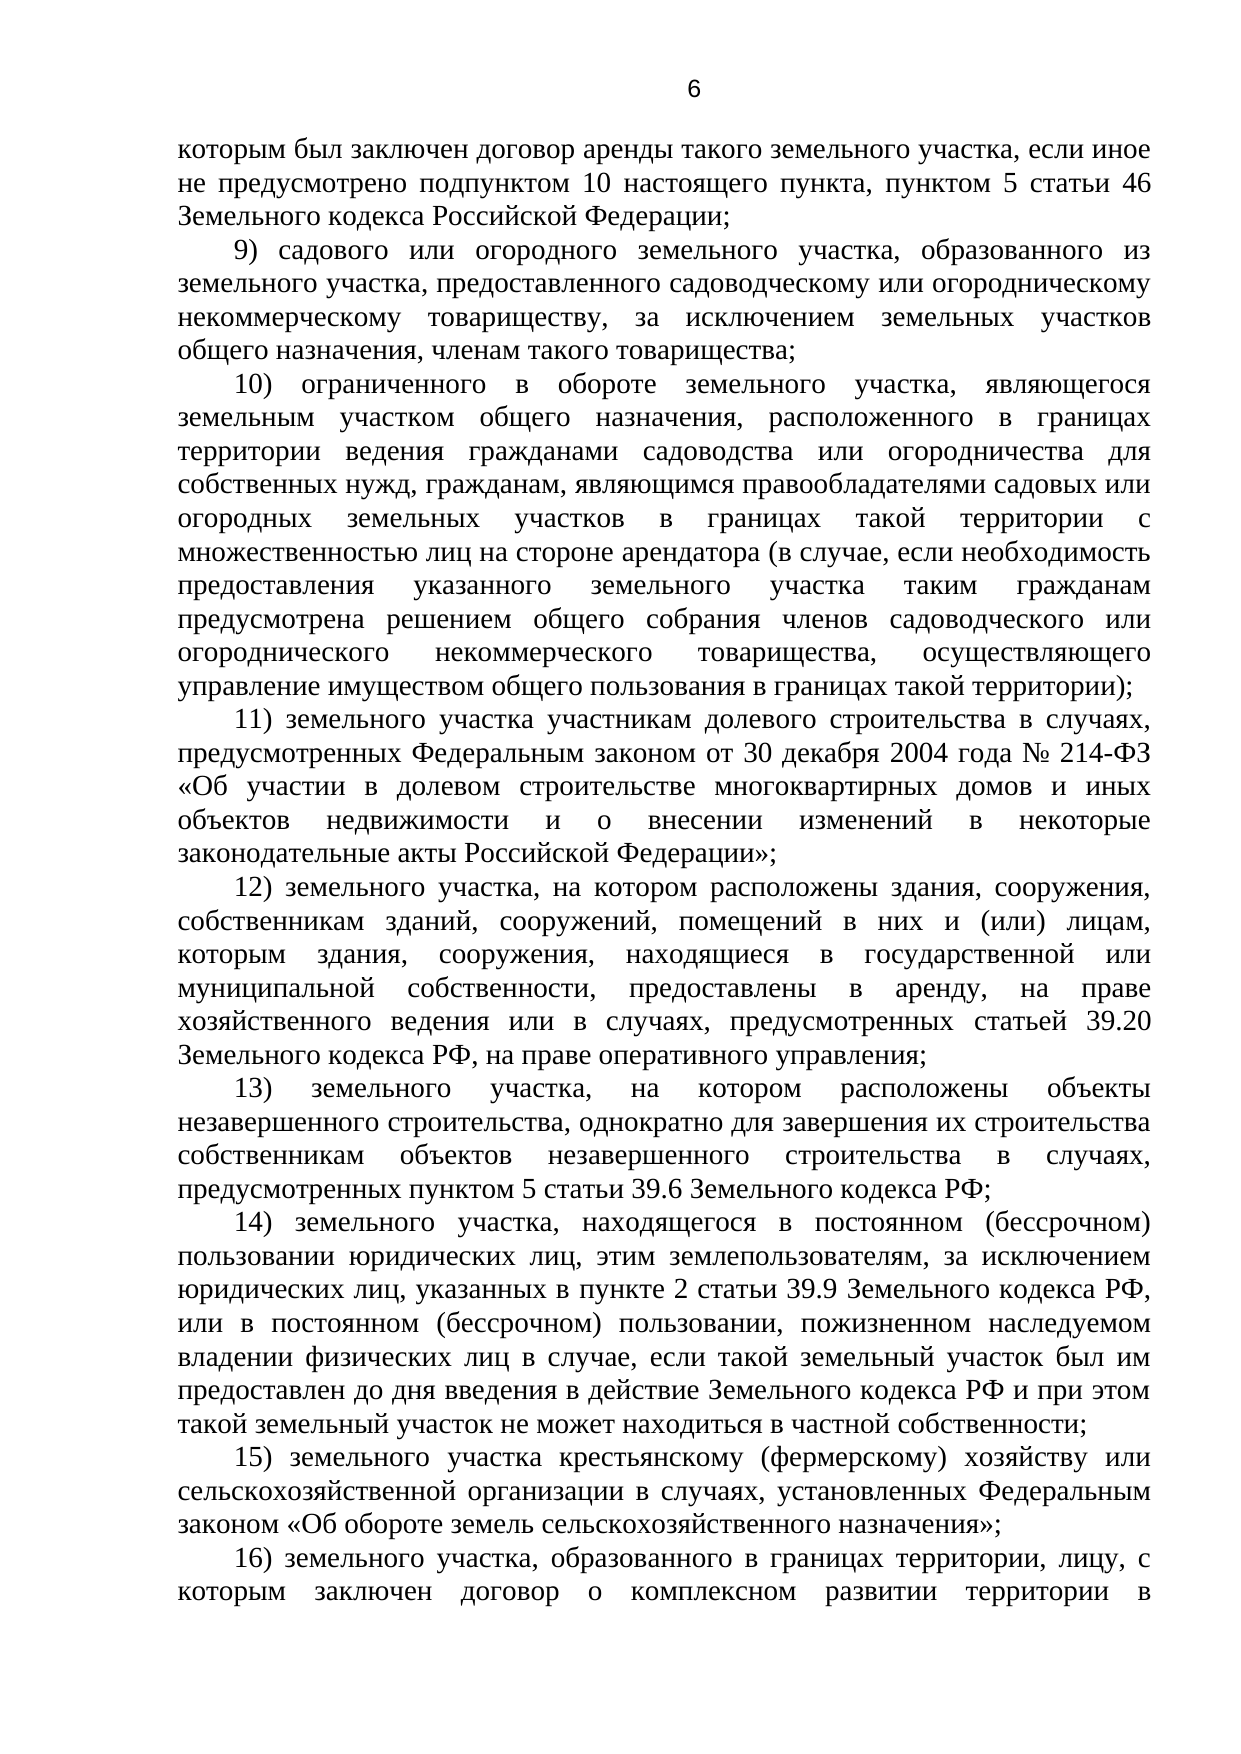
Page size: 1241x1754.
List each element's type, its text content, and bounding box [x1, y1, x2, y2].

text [177, 131, 1152, 232]
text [177, 1540, 1152, 1607]
text 10) ограниченного в обороте земельного участка, являющегося земельным участком общего назначения, расположенного в границах территории ведения гражданами садоводства или огородничества для собственных нужд, гражданам, являющимся правообладателями садовых или огородных земельных участков в границах такой территории с множественностью лиц на стороне арендатора (в случае, если необходимость предоставления указанного земельного участка таким гражданам предусмотрена решением общего собрания членов садоводческого или огороднического некоммерческого товарищества, осуществляющего управление имуществом общего пользования в границах такой территории); [177, 366, 1152, 701]
text 9) садового или огородного земельного участка, образованного из земельного участка, предоставленного садоводческому или огородническому некоммерческому товариществу, за исключением земельных участков общего назначения, членам такого товарищества; [177, 232, 1152, 366]
text 12) земельного участка, на котором расположены здания, сооружения, собственникам зданий, сооружений, помещений в них и (или) лицам, которым здания, сооружения, находящиеся в государственной или муниципальной собственности, предоставлены в аренду, на праве хозяйственного ведения или в случаях, предусмотренных статьей 39.20 Земельного кодекса РФ, на праве оперативного управления; [177, 869, 1152, 1070]
text 15) земельного участка крестьянскому (фермерскому) хозяйству или сельскохозяйственной организации в случаях, установленных Федеральным законом «Об обороте земель сельскохозяйственного назначения»; [177, 1439, 1152, 1540]
text 11) земельного участка участникам долевого строительства в случаях, предусмотренных Федеральным законом от 30 декабря 2004 года № 214-ФЗ «Об участии в долевом строительстве многоквартирных домов и иных объектов недвижимости и о внесении изменений в некоторые законодательные акты Российской Федерации»; [177, 701, 1152, 869]
text 14) земельного участка, находящегося в постоянном (бессрочном) пользовании юридических лиц, этим землепользователям, за исключением юридических лиц, указанных в пункте 2 статьи 39.9 Земельного кодекса РФ, или в постоянном (бессрочном) пользовании, пожизненном наследуемом владении физических лиц в случае, если такой земельный участок был им предоставлен до дня введения в действие Земельного кодекса РФ и при этом такой земельный участок не может находиться в частной собственности; [177, 1204, 1152, 1439]
text 13) земельного участка, на котором расположены объекты незавершенного строительства, однократно для завершения их строительства собственникам объектов незавершенного строительства в случаях, предусмотренных пунктом 5 статьи 39.6 Земельного кодекса РФ; [177, 1070, 1152, 1204]
